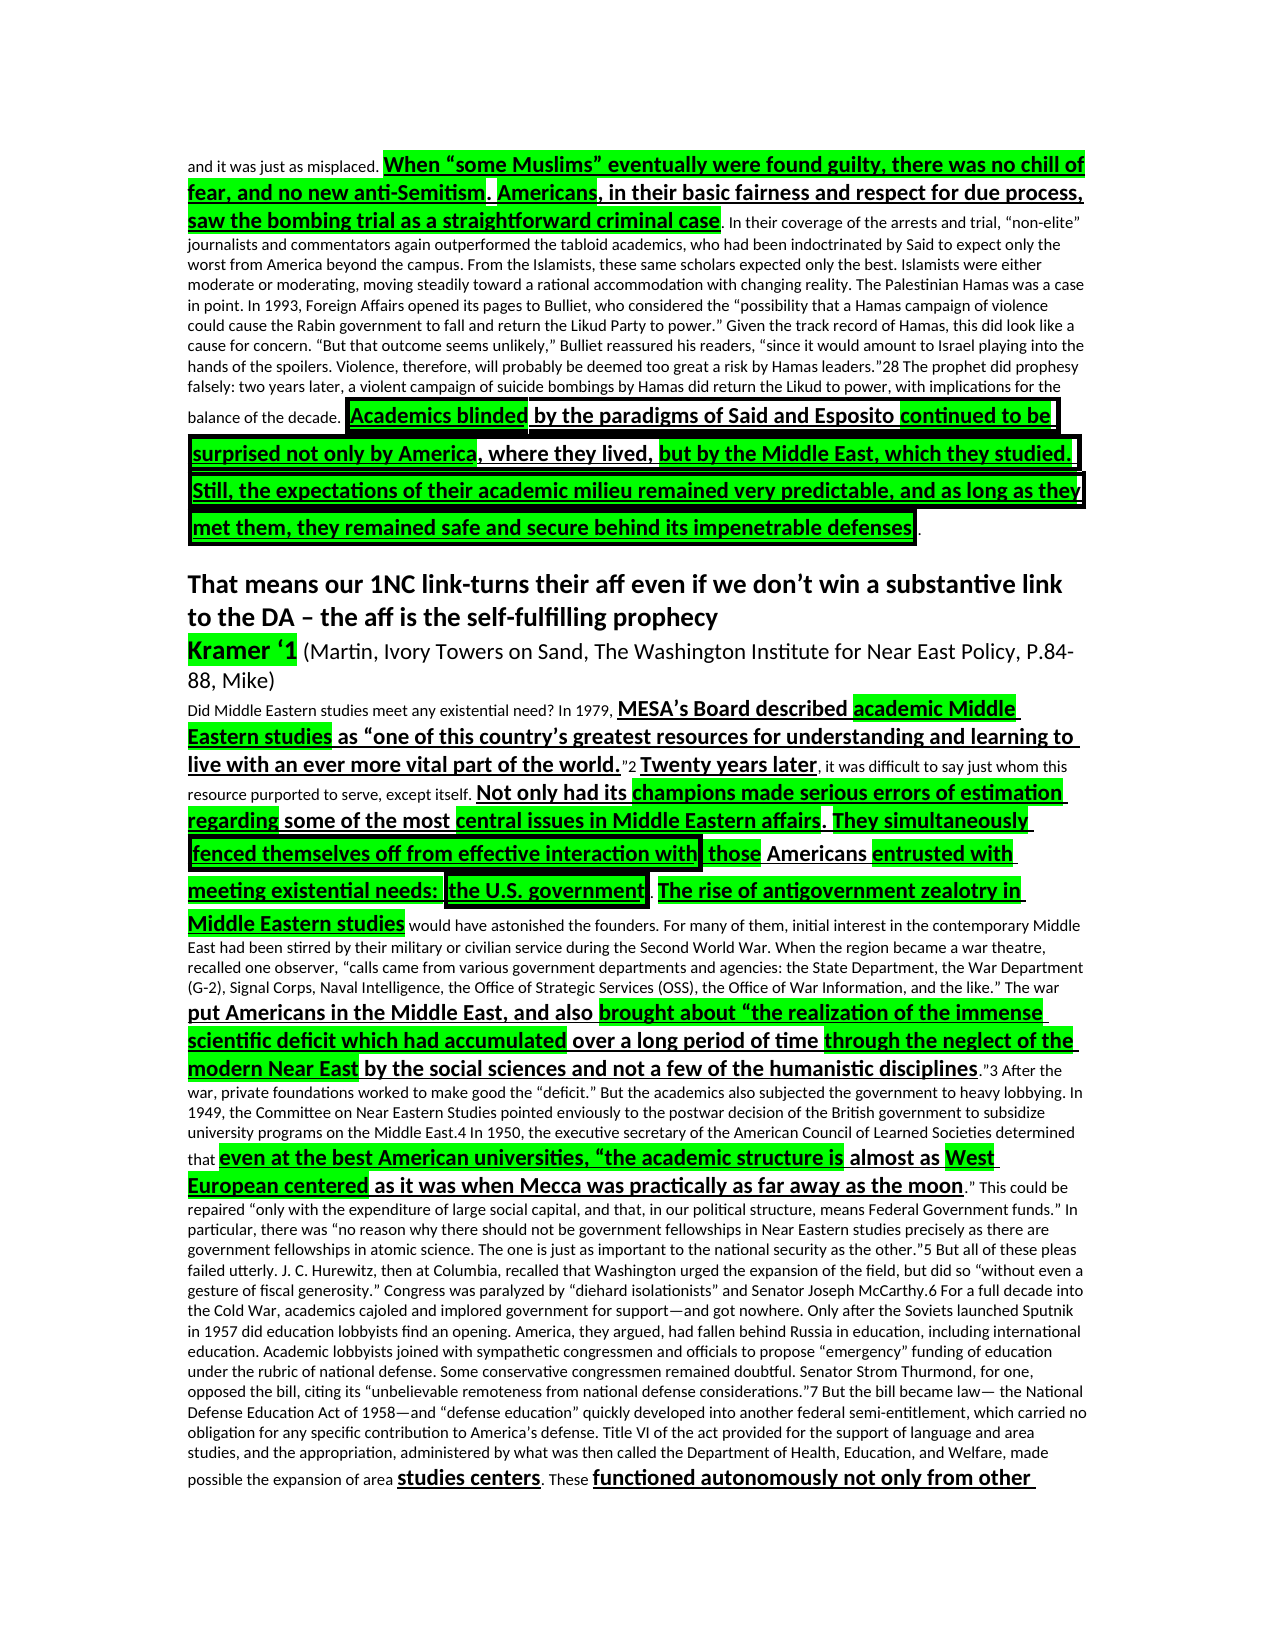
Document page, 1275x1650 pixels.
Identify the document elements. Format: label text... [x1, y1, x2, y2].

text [187, 694, 1087, 1491]
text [187, 150, 1087, 508]
text Kramer ‘1 (Martin, Ivory Towers on Sand, The Washington Institute for Near East Policy, P.84-88, Mike) [187, 633, 1087, 694]
subtitle That means our 1NC link-turns their aff even if we don’t win a substantive link to the DA – the aff is the self-fulfilling prophecy [187, 567, 1087, 633]
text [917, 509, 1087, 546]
